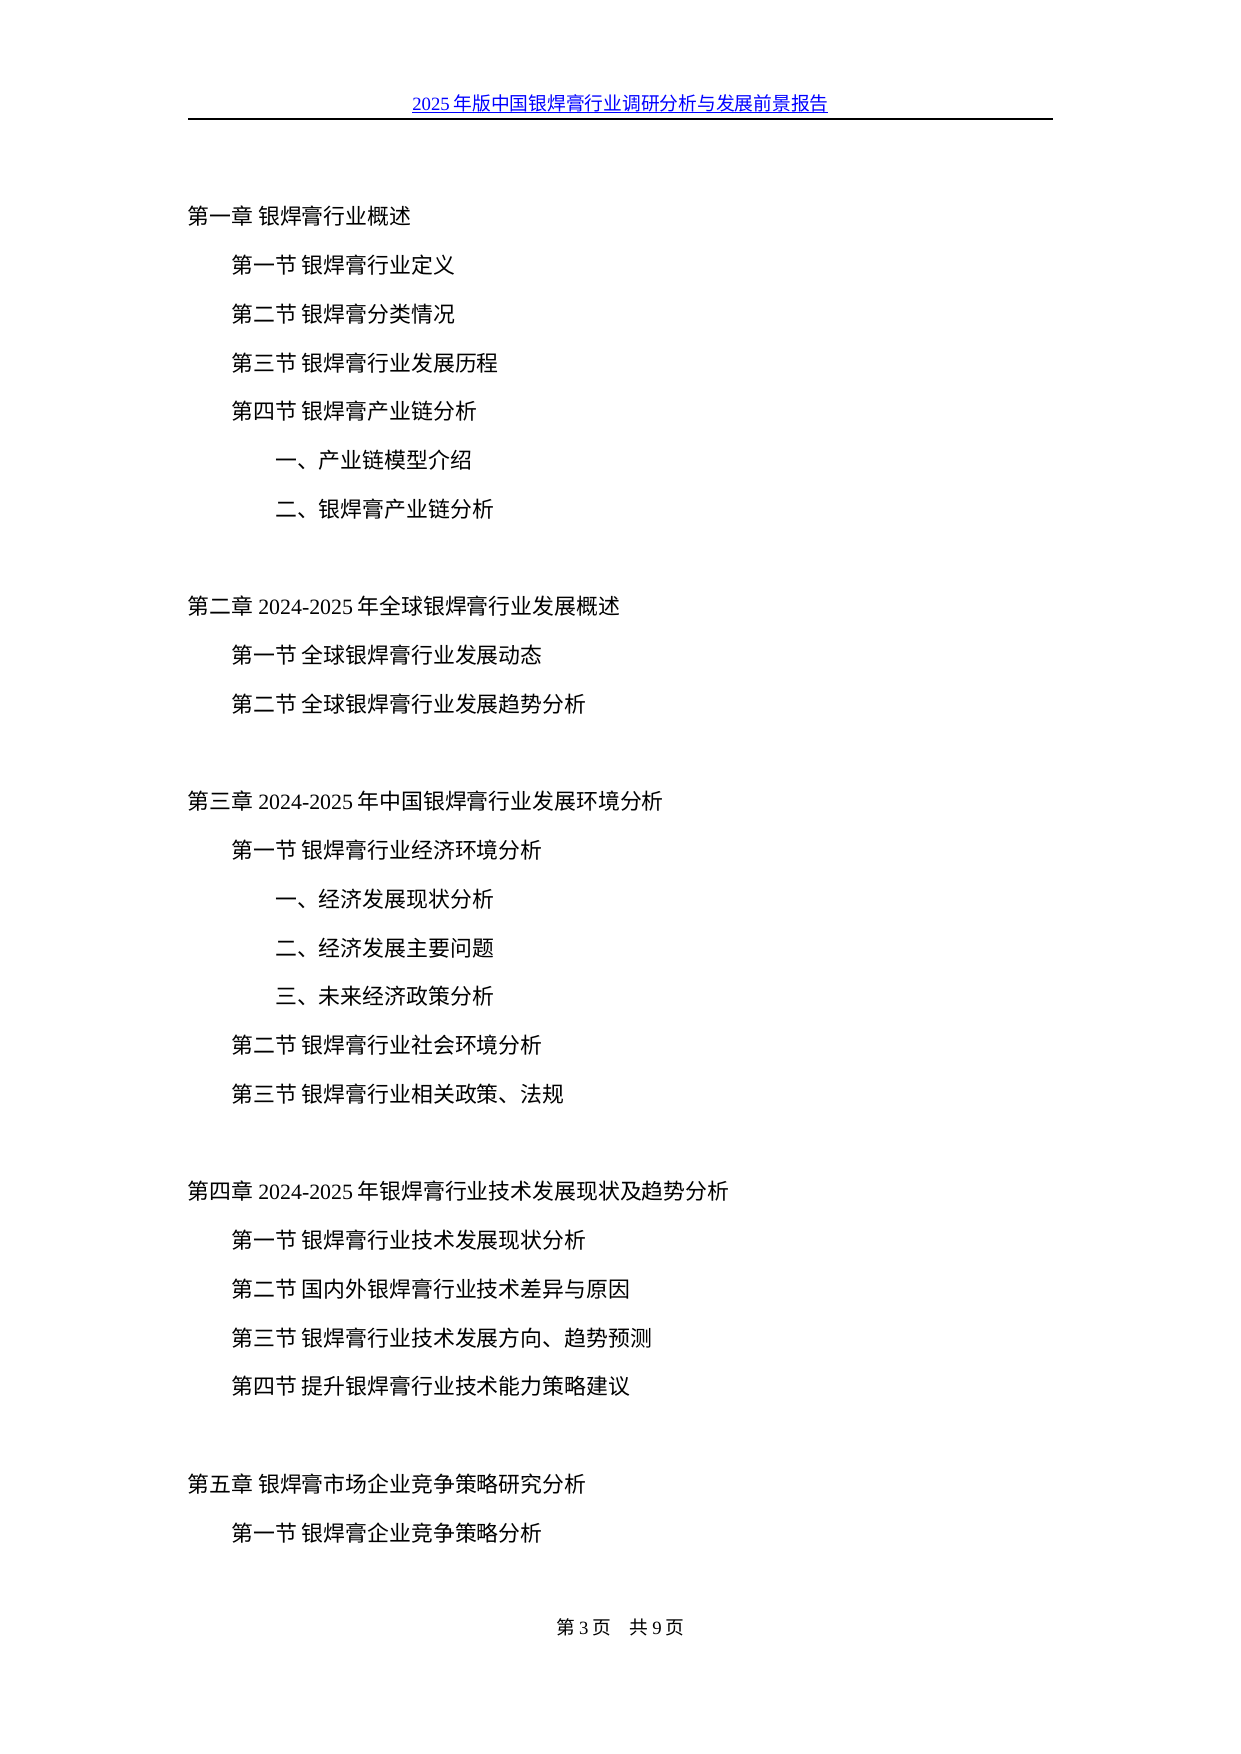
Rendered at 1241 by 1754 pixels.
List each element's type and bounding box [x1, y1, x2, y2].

text [187, 150, 1053, 1548]
